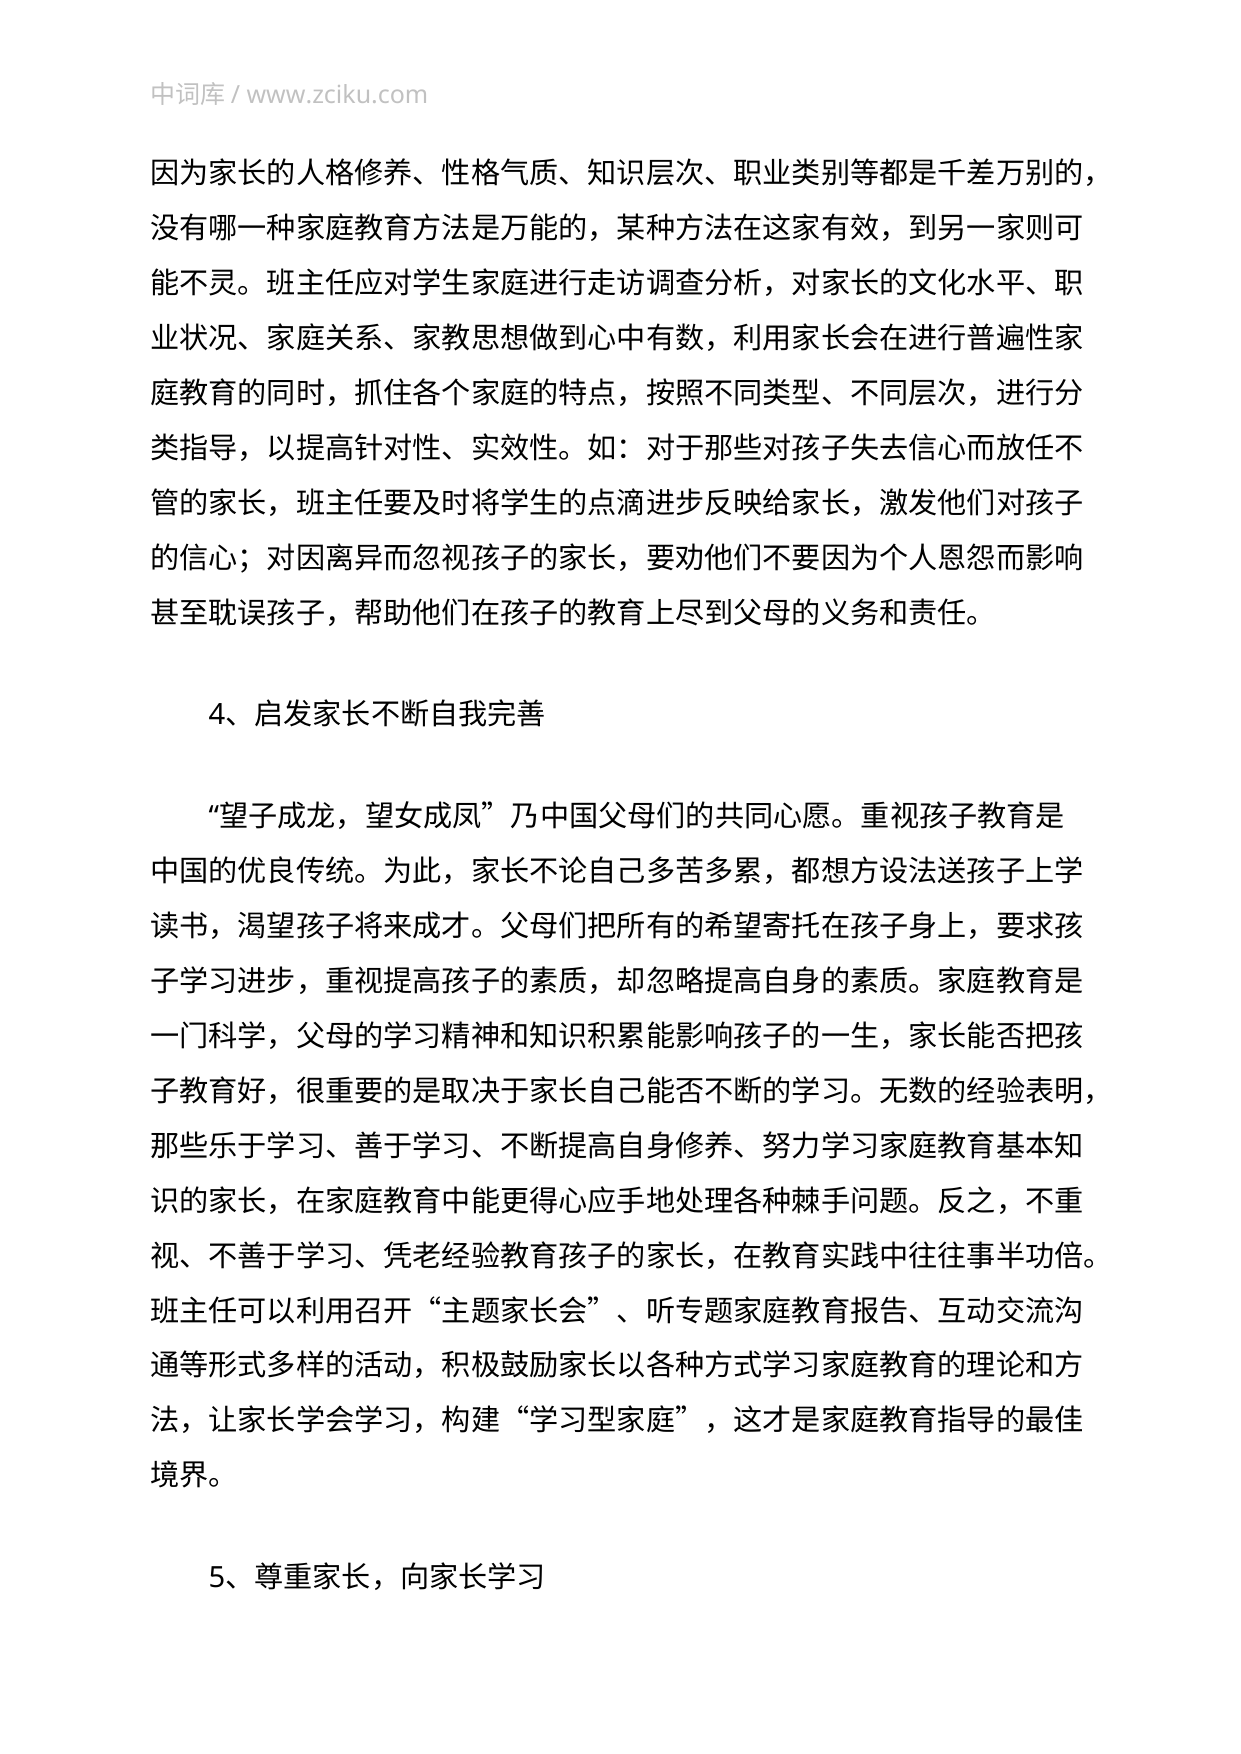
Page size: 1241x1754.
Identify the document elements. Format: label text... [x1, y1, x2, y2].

text “望子成龙，望女成凤”乃中国父母们的共同心愿。重视孩子教育是中国的优良传统。为此，家长不论自己多苦多累，都想方设法送孩子上学读书，渴望孩子将来成才。父母们把所有的希望寄托在孩子身上，要求孩子学习进步，重视提高孩子的素质，却忽略提高自身的素质。家庭教育是一门科学，父母的学习精神和知识积累能影响孩子的一生，家长能否把孩子教育好，很重要的是取决于家长自己能否不断的学习。无数的经验表明，那些乐于学习、善于学习、不断提高自身修养、努力学习家庭教育基本知识的家长，在家庭教育中能更得心应手地处理各种棘手问题。反之，不重视、不善于学习、凭老经验教育孩子的家长，在教育实践中往往事半功倍。班主任可以利用召开“主题家长会”、听专题家庭教育报告、互动交流沟通等形式多样的活动，积极鼓励家长以各种方式学习家庭教育的理论和方法，让家长学会学习，构建“学习型家庭”，这才是家庭教育指导的最佳境界。 [150, 793, 1090, 1494]
text 4、启发家长不断自我完善 [150, 691, 1090, 733]
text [150, 150, 1090, 631]
text 5、尊重家长，向家长学习 [150, 1553, 1090, 1596]
